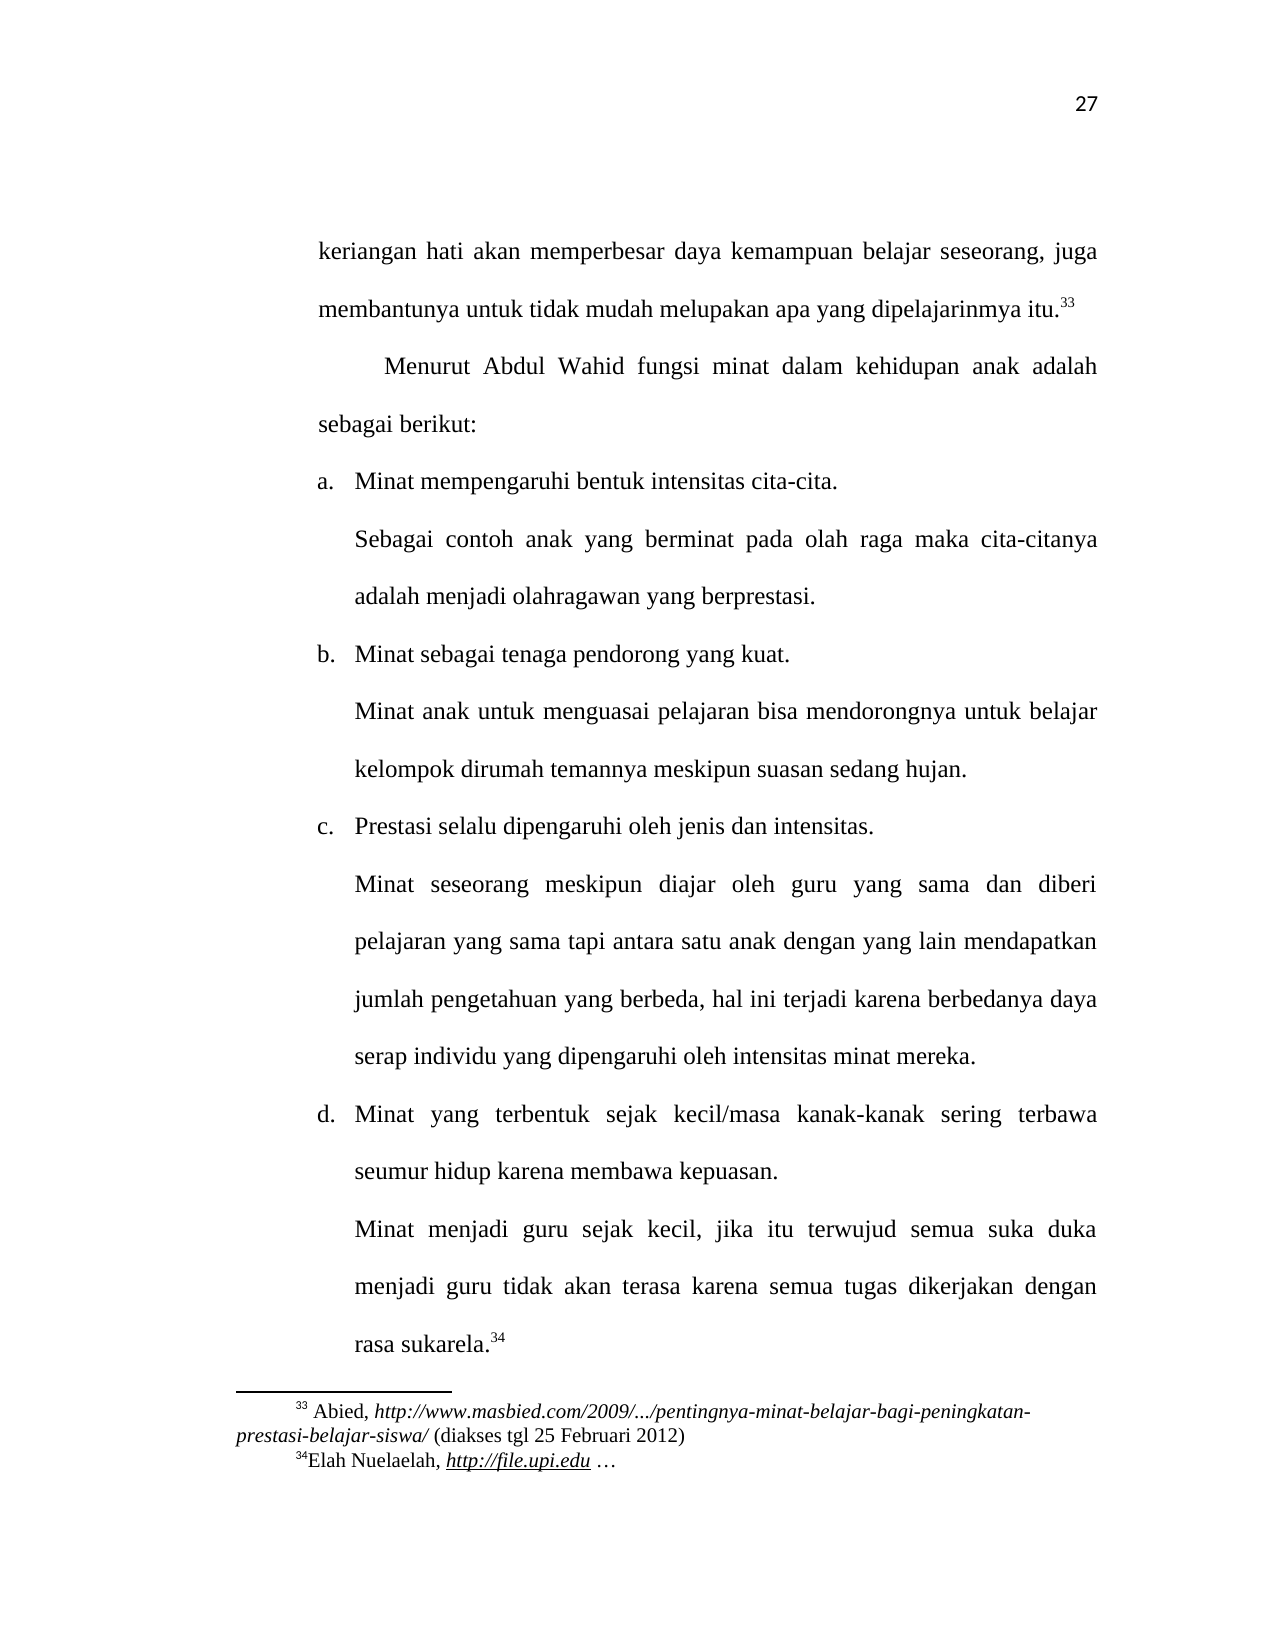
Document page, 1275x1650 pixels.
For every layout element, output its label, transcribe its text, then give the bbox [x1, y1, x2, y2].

list Menurut Abdul Wahid fungsi minat dalam kehidupan anak adalah sebagai berikut: [318, 351, 1098, 437]
list Sebagai contoh anak yang berminat pada olah raga maka cita-citanya adalah menjadi olahragawan yang berprestasi. [354, 524, 1098, 610]
list Minat yang terbentuk sejak kecil/masa kanak-kanak sering terbawa seumur hidup karena membawa kepuasan. [317, 1099, 1098, 1185]
list Minat anak untuk menguasai pelajaran bisa mendorongnya untuk belajar kelompok dirumah temannya meskipun suasan sedang hujan. [354, 696, 1098, 782]
list Minat mempengaruhi bentuk intensitas cita-cita. [317, 466, 1098, 495]
list Minat sebagai tenaga pendorong yang kuat. [317, 639, 1098, 667]
list Prestasi selalu dipengaruhi oleh jenis dan intensitas. [317, 811, 1098, 840]
list Minat menjadi guru sejak kecil, jika itu terwujud semua suka duka menjadi guru tidak akan terasa karena semua tugas dikerjakan dengan rasa sukarela. [354, 1214, 1098, 1357]
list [318, 236, 1098, 322]
list Minat seseorang meskipun diajar oleh guru yang sama dan diberi pelajaran yang sama tapi antara satu anak dengan yang lain mendapatkan jumlah pengetahuan yang berbeda, hal ini terjadi karena berbedanya daya serap individu yang dipengaruhi oleh intensitas minat mereka. [354, 869, 1098, 1070]
